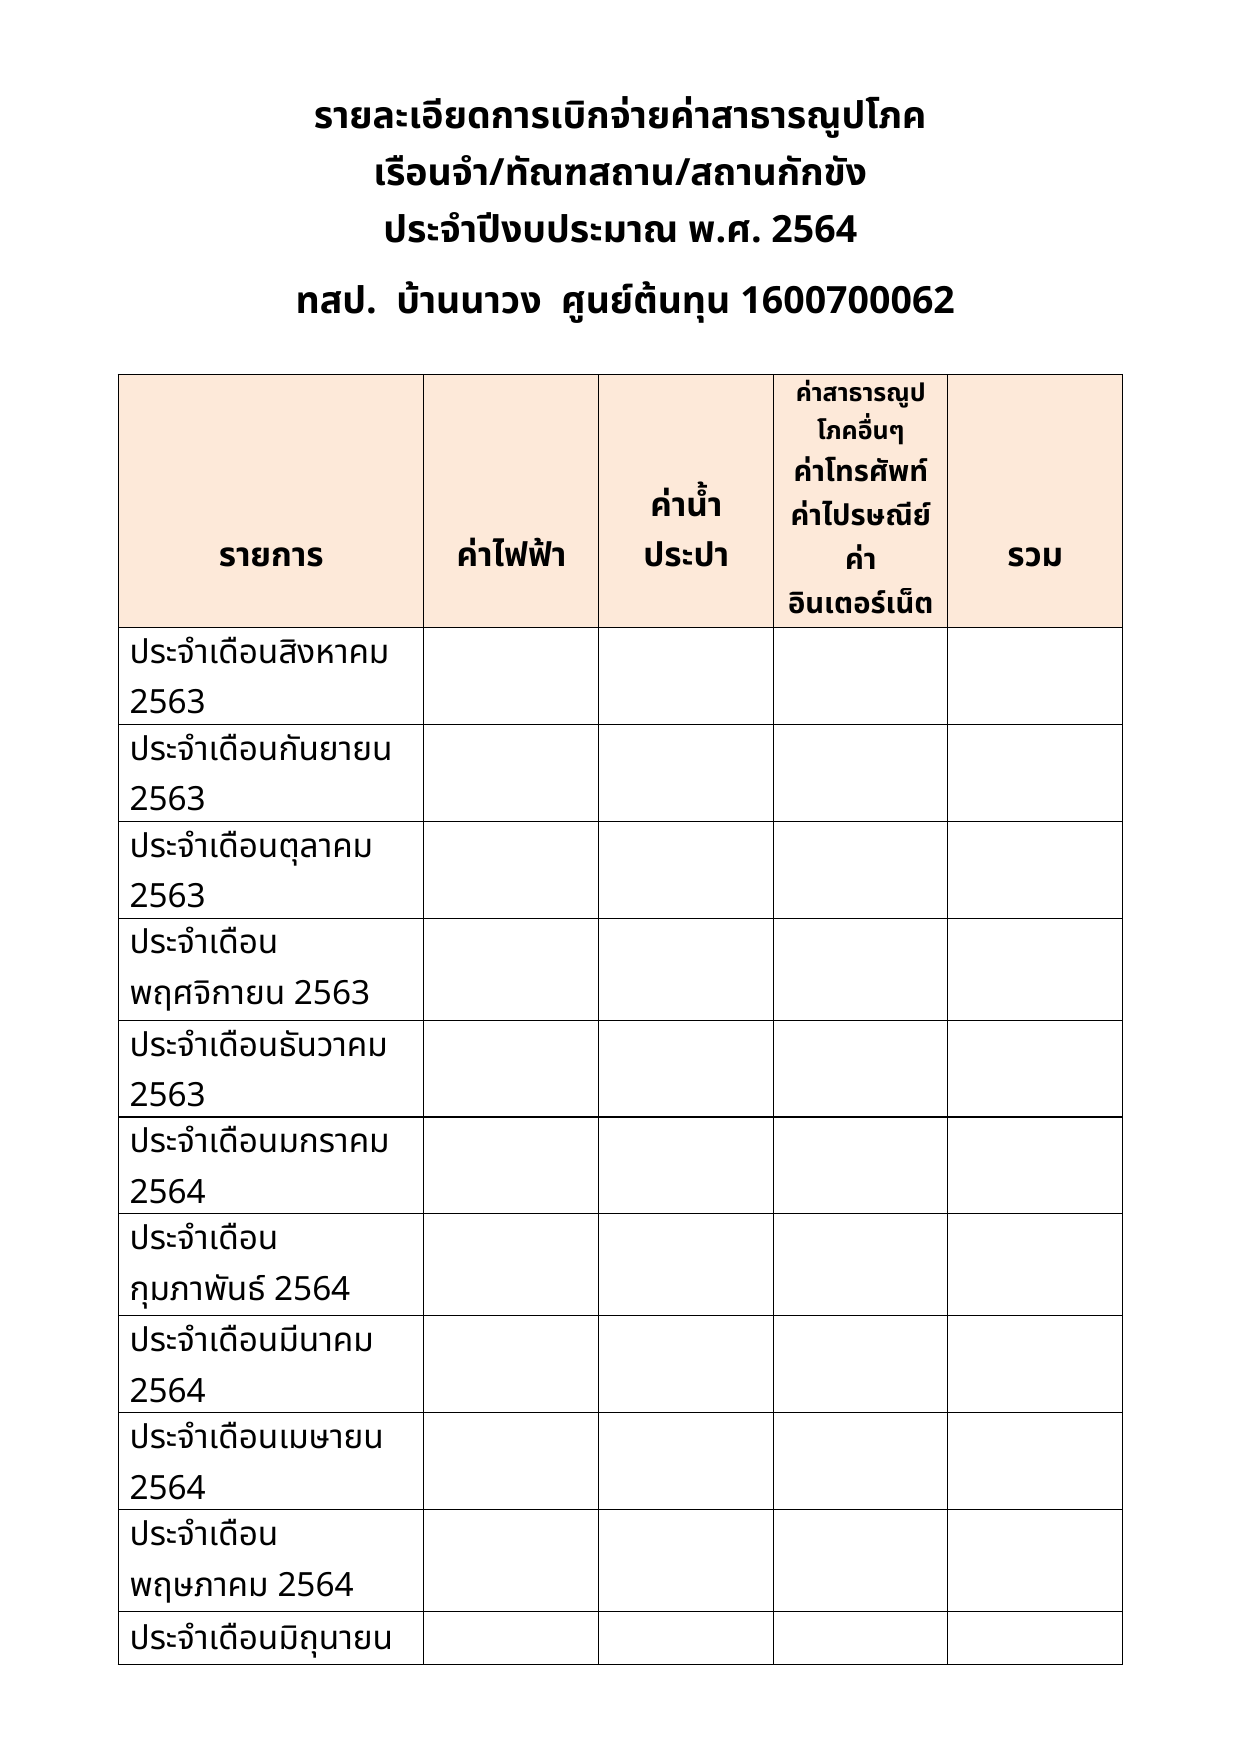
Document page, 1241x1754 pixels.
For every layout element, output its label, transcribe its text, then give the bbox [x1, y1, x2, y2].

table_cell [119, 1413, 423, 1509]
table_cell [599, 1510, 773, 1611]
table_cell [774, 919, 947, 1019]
text ทสป. บ้านนาวง ศูนย์ต้นทุน 1600700062 [118, 273, 1122, 330]
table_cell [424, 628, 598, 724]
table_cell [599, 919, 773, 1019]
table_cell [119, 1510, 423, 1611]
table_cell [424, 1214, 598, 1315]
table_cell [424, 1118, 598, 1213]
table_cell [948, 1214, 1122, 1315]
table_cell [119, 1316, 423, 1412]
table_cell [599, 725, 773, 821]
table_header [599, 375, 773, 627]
text เรือนจำ/ทัณฑสถาน/สถานกักขัง [118, 145, 1122, 202]
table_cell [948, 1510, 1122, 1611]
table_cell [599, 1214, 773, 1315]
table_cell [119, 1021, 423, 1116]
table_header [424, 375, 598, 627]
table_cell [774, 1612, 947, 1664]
text รายละเอียดการเบิกจ่ายค่าสาธารณูปโภค [118, 89, 1122, 145]
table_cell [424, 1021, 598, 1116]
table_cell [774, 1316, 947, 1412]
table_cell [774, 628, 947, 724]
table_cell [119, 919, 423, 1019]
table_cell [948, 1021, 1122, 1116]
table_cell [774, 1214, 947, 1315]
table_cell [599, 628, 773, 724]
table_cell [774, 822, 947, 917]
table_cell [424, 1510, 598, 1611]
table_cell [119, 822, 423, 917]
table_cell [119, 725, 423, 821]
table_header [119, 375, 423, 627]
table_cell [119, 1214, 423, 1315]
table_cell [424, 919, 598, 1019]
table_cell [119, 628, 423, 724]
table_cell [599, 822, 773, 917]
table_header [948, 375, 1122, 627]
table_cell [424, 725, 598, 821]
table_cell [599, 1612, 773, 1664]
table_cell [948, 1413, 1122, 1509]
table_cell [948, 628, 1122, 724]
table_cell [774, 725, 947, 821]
text ประจำปีงบประมาณ พ.ศ. 2564 [118, 202, 1122, 259]
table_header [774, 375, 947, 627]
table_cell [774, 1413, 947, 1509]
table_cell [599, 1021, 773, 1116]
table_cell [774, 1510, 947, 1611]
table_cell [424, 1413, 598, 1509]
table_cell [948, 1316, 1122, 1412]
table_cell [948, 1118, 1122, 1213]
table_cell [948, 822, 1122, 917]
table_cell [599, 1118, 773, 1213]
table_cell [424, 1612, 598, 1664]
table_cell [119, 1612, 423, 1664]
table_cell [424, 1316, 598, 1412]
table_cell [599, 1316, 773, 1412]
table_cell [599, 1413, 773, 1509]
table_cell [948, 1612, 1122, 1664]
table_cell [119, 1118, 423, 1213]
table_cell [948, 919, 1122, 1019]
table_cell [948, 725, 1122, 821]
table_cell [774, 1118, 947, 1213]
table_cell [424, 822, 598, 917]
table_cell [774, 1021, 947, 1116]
